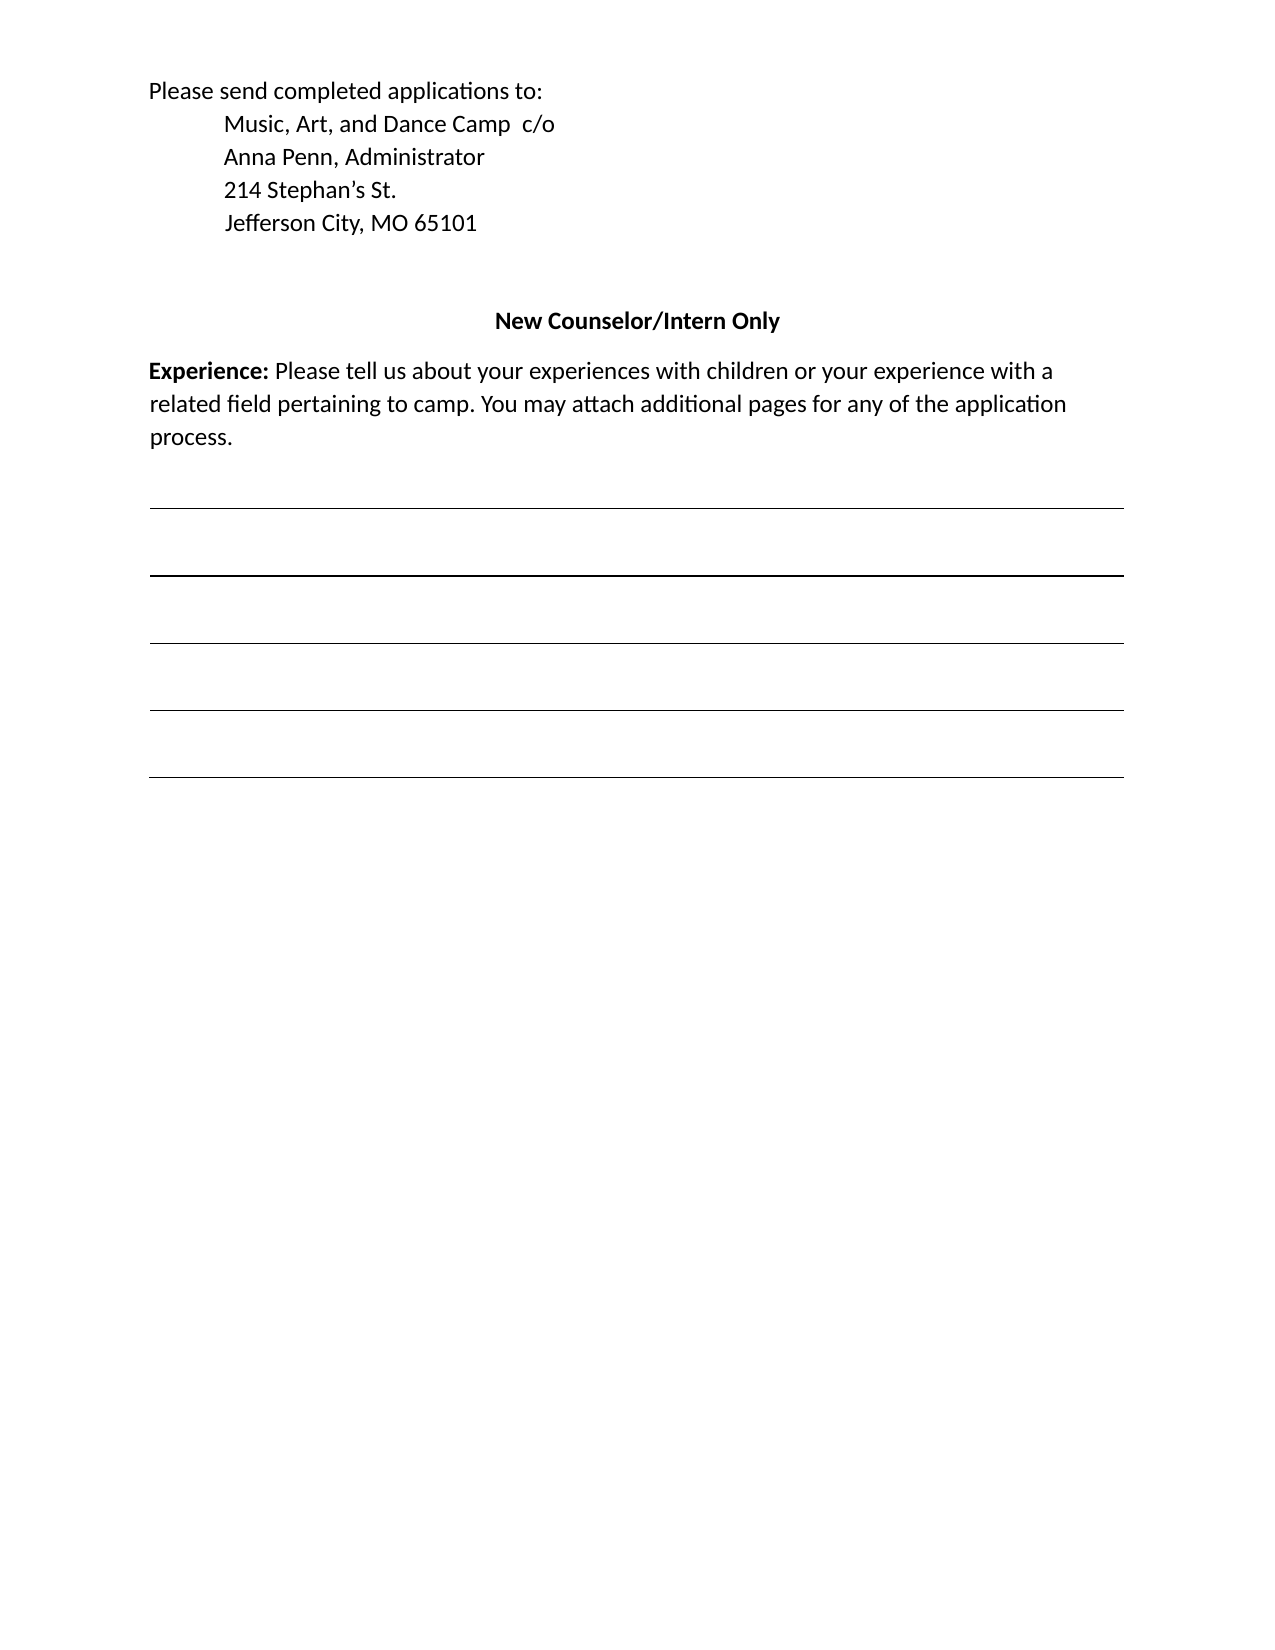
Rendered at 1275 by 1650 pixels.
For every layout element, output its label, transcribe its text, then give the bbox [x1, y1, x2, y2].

text 214 Stephan’s St. [148, 174, 557, 204]
text Experience: Please tell us about your experiences with children or your experience with a related field pertaining to camp. You may attach additional pages for any of the application process. [148, 355, 1125, 451]
text New Counselor/Intern Only [150, 305, 1125, 336]
text Jefferson City, MO 65101 [225, 207, 1125, 237]
text Please send completed applications to: Music, Art, and Dance Camp c/o Anna Penn, Administrator [148, 75, 557, 171]
